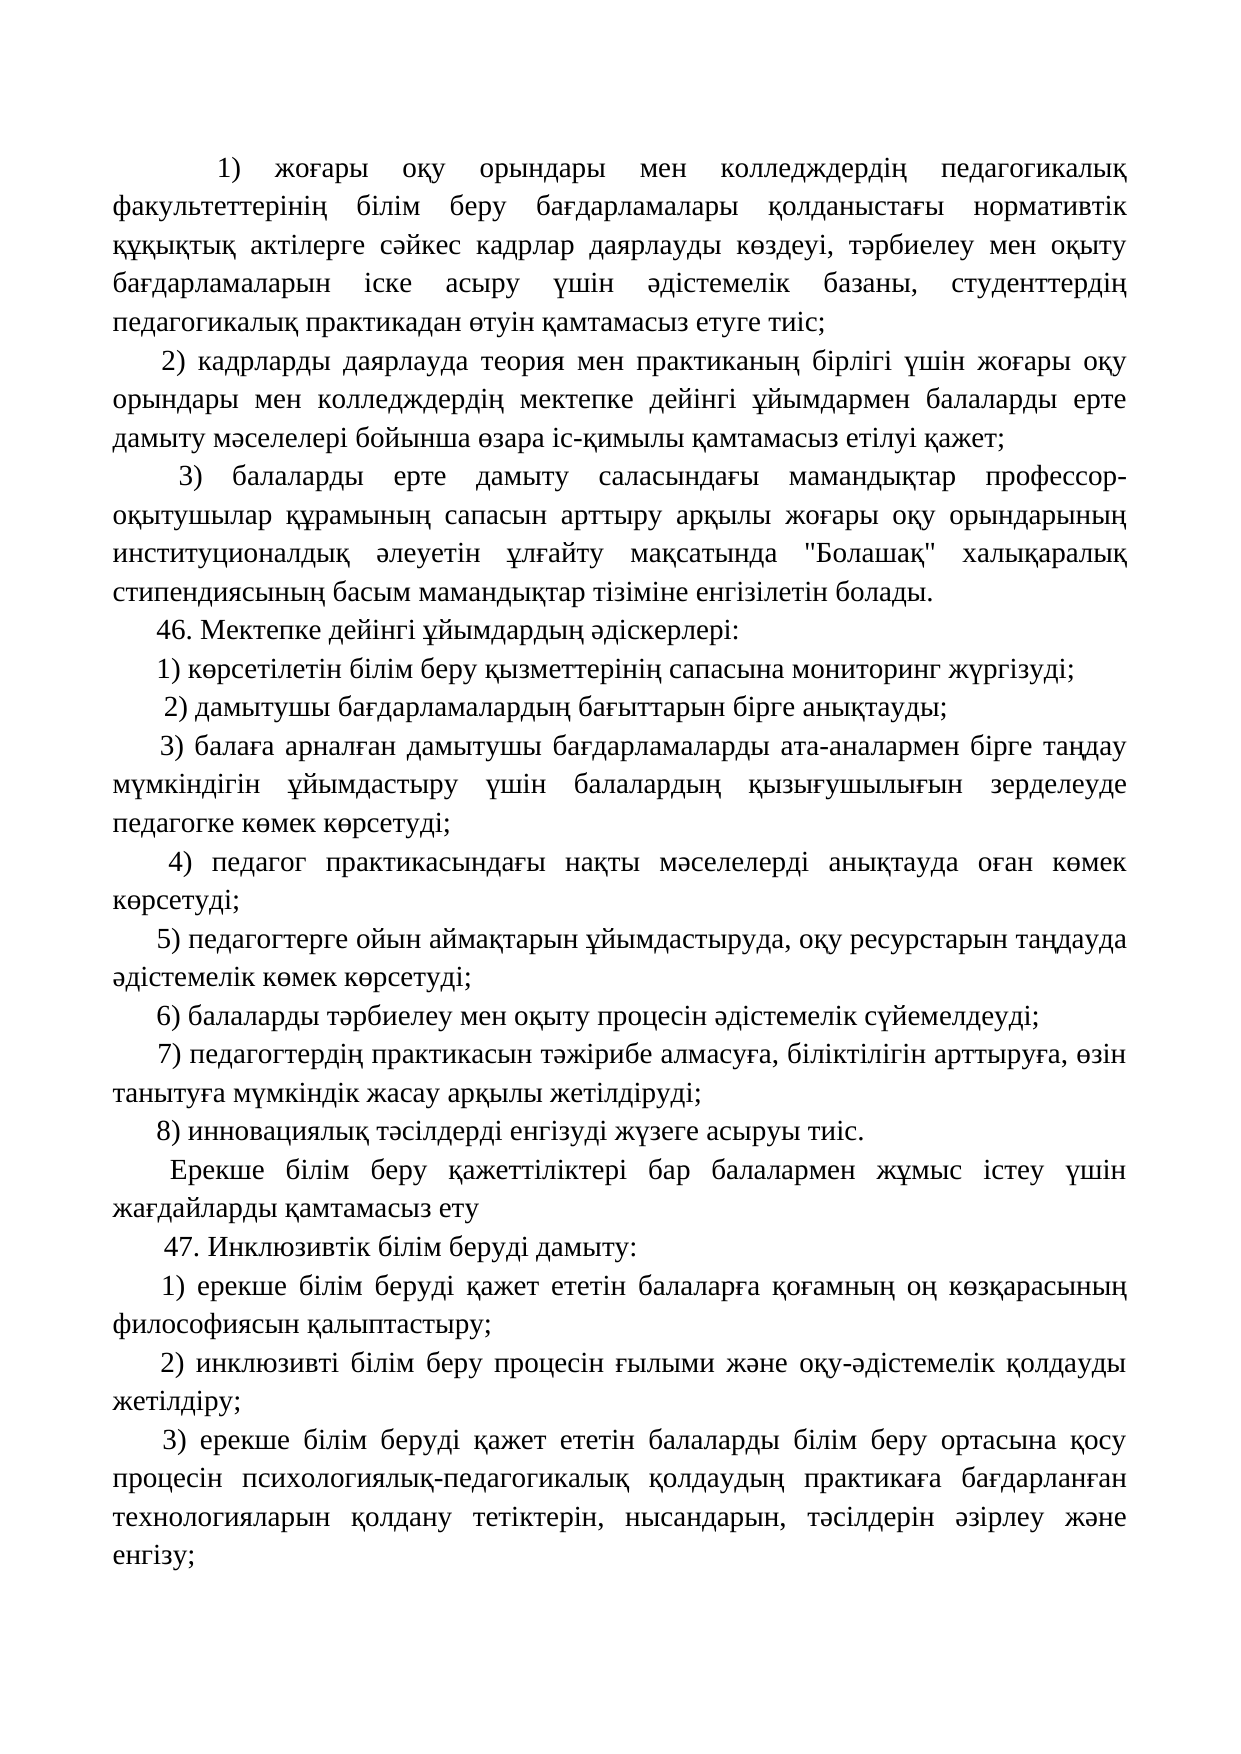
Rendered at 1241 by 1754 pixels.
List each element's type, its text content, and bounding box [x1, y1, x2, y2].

text 7) педагогтердің практикасын тәжірибе алмасуға, біліктілігін арттыруға, өзін танытуға мүмкіндік жасау арқылы жетілдіруді; [112, 1036, 1128, 1108]
text 8) инновациялық тәсілдерді енгізуді жүзеге асыруы тиіс. [112, 1113, 1128, 1147]
text 3) балаға арналған дамытушы бағдарламаларды ата-аналармен бірге таңдау мүмкіндігін ұйымдастыру үшін балалардың қызығушылығын зерделеуде педагогке көмек көрсетуді; [112, 728, 1128, 839]
text 3) балаларды ерте дамыту саласындағы мамандықтар профессор-оқытушылар құрамының сапасын арттыру арқылы жоғары оқу орындарының институционалдық әлеуетін ұлғайту мақсатында "Болашақ" халықаралық стипендиясының басым мамандықтар тізіміне енгізілетін болады. [112, 458, 1128, 607]
text 3) ерекше білім беруді қажет ететін балаларды білім беру ортасына қосу процесін психологиялық-педагогикалық қолдаудың практикаға бағдарланған технологияларын қолдану тетіктерін, нысандарын, тәсілдерін әзірлеу және енгізу; [112, 1422, 1128, 1571]
text 2) кадрларды даярлауда теория мен практиканың бірлігі үшін жоғары оқу орындары мен колледждердің мектепке дейінгі ұйымдармен балаларды ерте дамыту мәселелері бойынша өзара іс-қимылы қамтамасыз етілуі қажет; [112, 343, 1128, 453]
text 1) жоғары оқу орындары мен колледждердің педагогикалық факультеттерінің білім беру бағдарламалары қолданыстағы нормативтік құқықтық актілерге сәйкес кадрлар даярлауды көздеуі, тәрбиелеу мен оқыту бағдарламаларын іске асыру үшін әдістемелік базаны, студенттердің педагогикалық практикадан өтуін қамтамасыз етуге тиіс; [112, 150, 1128, 338]
text 1) көрсетілетін білім беру қызметтерінің сапасына мониторинг жүргізуді; [112, 651, 1128, 684]
text 5) педагогтерге ойын аймақтарын ұйымдастыруда, оқу ресурстарын таңдауда әдістемелік көмек көрсетуді; [112, 921, 1128, 993]
text 1) ерекше білім беруді қажет ететін балаларға қоғамның оң көзқарасының философиясын қалыптастыру; [112, 1268, 1128, 1340]
text 2) инклюзивті білім беру процесін ғылыми және оқу-әдістемелік қолдауды жетілдіру; [112, 1345, 1128, 1417]
text 47. Инклюзивтік білім беруді дамыту: [112, 1229, 1128, 1263]
text 46. Мектепке дейінгі ұйымдардың әдіскерлері: [112, 612, 1128, 646]
text 2) дамытушы бағдарламалардың бағыттарын бірге анықтауды; [112, 689, 1128, 723]
text Ерекше білім беру қажеттіліктері бар балалармен жұмыс істеу үшін жағдайларды қамтамасыз ету [112, 1152, 1128, 1224]
text 4) педагог практикасындағы нақты мәселелерді анықтауда оған көмек көрсетуді; [112, 844, 1128, 916]
text 6) балаларды тәрбиелеу мен оқыту процесін әдістемелік сүйемелдеуді; [112, 998, 1128, 1031]
